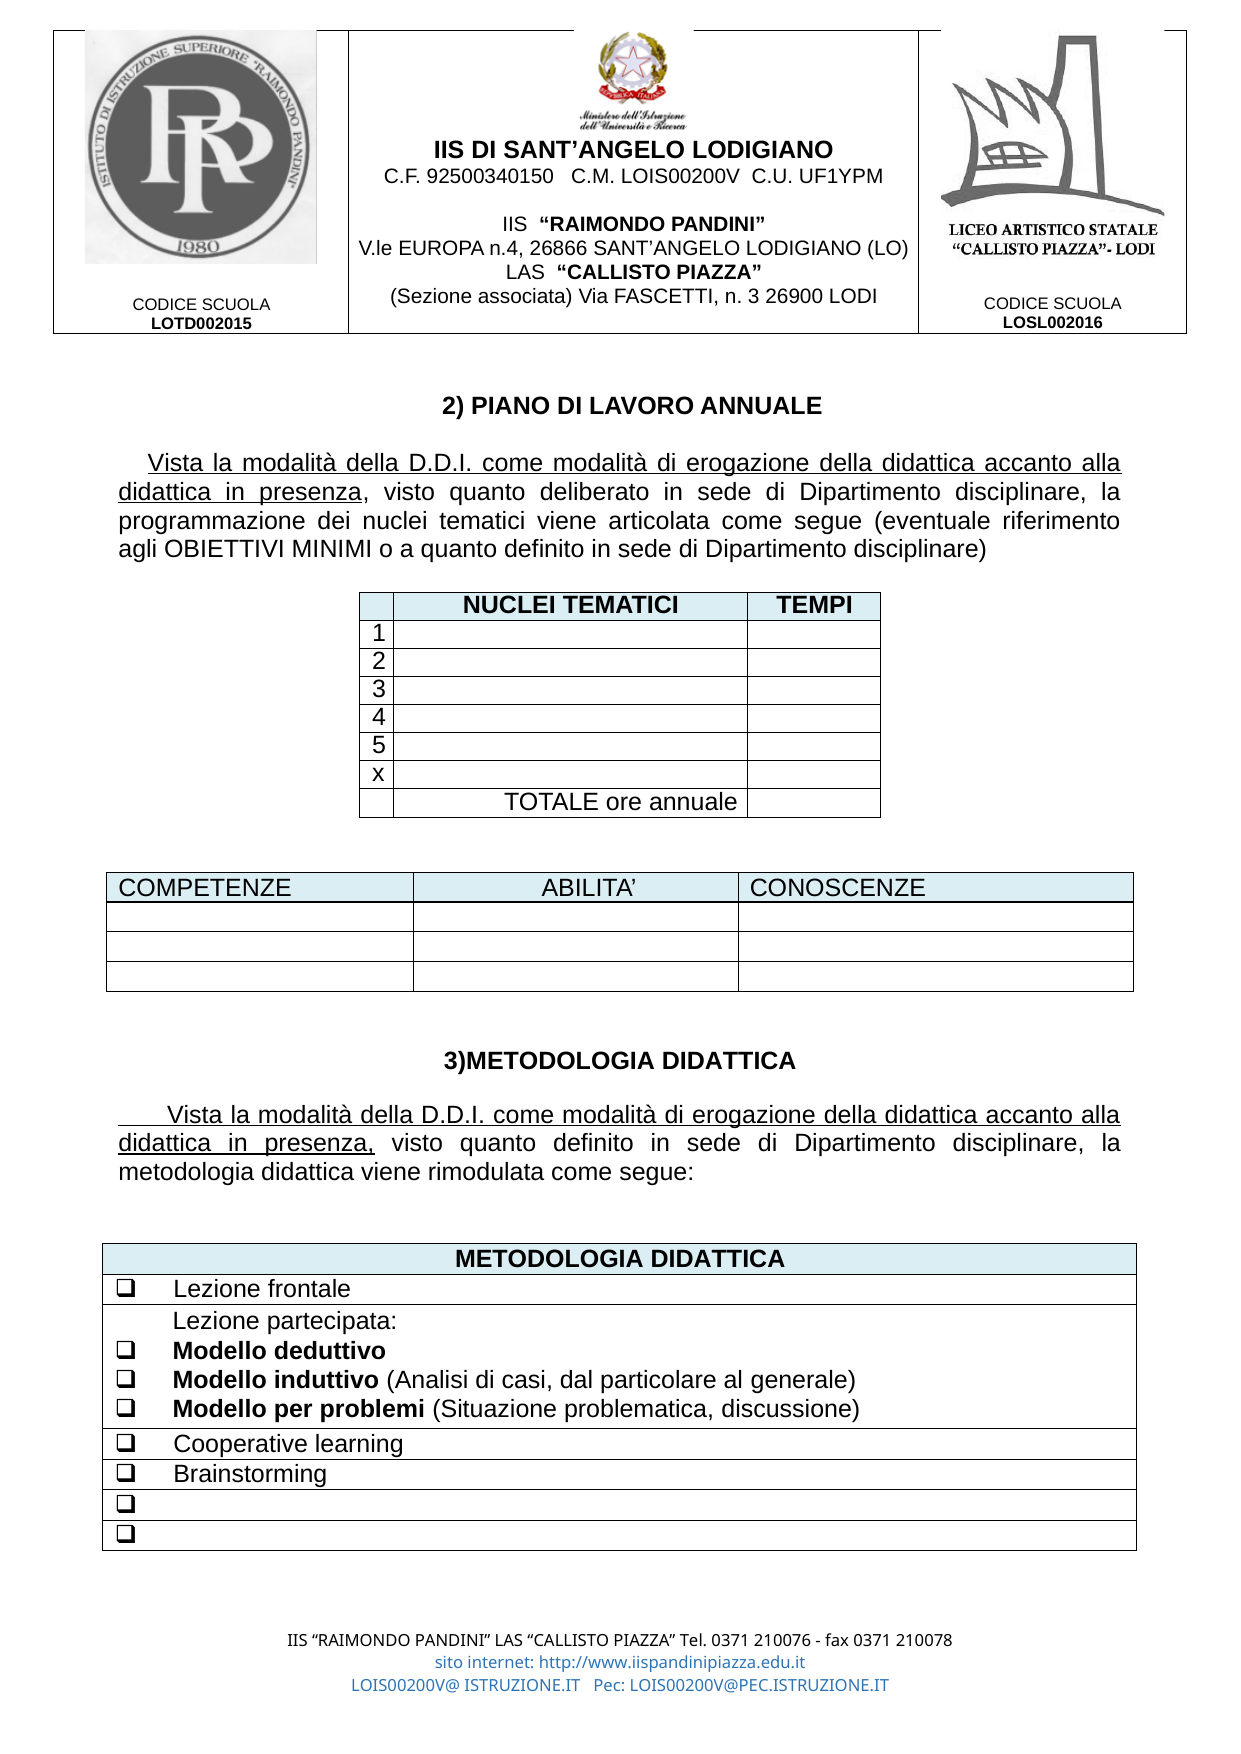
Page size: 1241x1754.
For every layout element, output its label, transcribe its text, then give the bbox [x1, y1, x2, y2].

text 3)METODOLOGIA DIDATTICA [118, 1046, 1122, 1074]
table_header TEMPI [748, 593, 880, 620]
table_cell [748, 649, 880, 676]
table_cell 1 [360, 621, 393, 648]
text Vista la modalità della D.D.I. come modalità di erogazione della didattica accanto alla didattica in presenza, visto quanto definito in sede di Dipartimento disciplinare, la metodologia didattica viene rimodulata come segue: [118, 1099, 1122, 1186]
table_cell TOTALE ore annuale [394, 789, 747, 817]
table_cell [414, 932, 738, 961]
table_cell [360, 789, 393, 817]
table_header CONOSCENZE [739, 873, 1133, 901]
table_cell [748, 705, 880, 732]
table_header ABILITA’ [414, 873, 738, 901]
table_cell [103, 1521, 1136, 1550]
table_cell [394, 677, 747, 704]
table_header [360, 593, 393, 620]
table_cell [394, 705, 747, 732]
table_cell 5 [360, 733, 393, 759]
table_cell [748, 761, 880, 787]
table_cell 2 [360, 649, 393, 676]
text 2) PIANO DI LAVORO ANNUALE [142, 391, 1122, 419]
table_cell [739, 962, 1133, 991]
table_cell Cooperative learning [103, 1429, 1136, 1459]
text Vista la modalità della D.D.I. come modalità di erogazione della didattica accanto alla didattica in presenza, visto quanto deliberato in sede di Dipartimento disciplinare, la programmazione dei nuclei tematici viene articolata come segue (eventuale riferimento agli OBIETTIVI MINIMI o a quanto definito in sede di Dipartimento disciplinare) [118, 448, 1122, 563]
table_cell [739, 932, 1133, 961]
table_header COMPETENZE [107, 873, 413, 901]
table_cell [748, 621, 880, 648]
table_cell [394, 761, 747, 787]
table_cell [739, 903, 1133, 931]
table_cell 4 [360, 705, 393, 732]
picture [941, 30, 1165, 275]
table_cell [394, 649, 747, 676]
table_cell Brainstorming [103, 1460, 1136, 1489]
table_cell [414, 903, 738, 931]
table_cell [748, 789, 880, 817]
table_cell [103, 1490, 1136, 1520]
table_cell 3 [360, 677, 393, 704]
table_cell Lezione frontale [103, 1275, 1136, 1304]
table_cell [394, 621, 747, 648]
table_cell [748, 733, 880, 759]
table_cell [107, 932, 413, 961]
table_cell [394, 733, 747, 759]
table_header METODOLOGIA DIDATTICA [103, 1244, 1136, 1274]
table_header NUCLEI TEMATICI [394, 593, 747, 620]
table_cell Lezione partecipata: Modello deduttivo Modello induttivo (Analisi di casi, dal particolare al generale) Modello per problemi (Situazione problematica, discussione) [103, 1305, 1136, 1428]
table_cell [414, 962, 738, 991]
table_cell [107, 903, 413, 931]
table_cell x [360, 761, 393, 787]
picture [523, 30, 694, 136]
table_cell [107, 962, 413, 991]
table_cell [748, 677, 880, 704]
